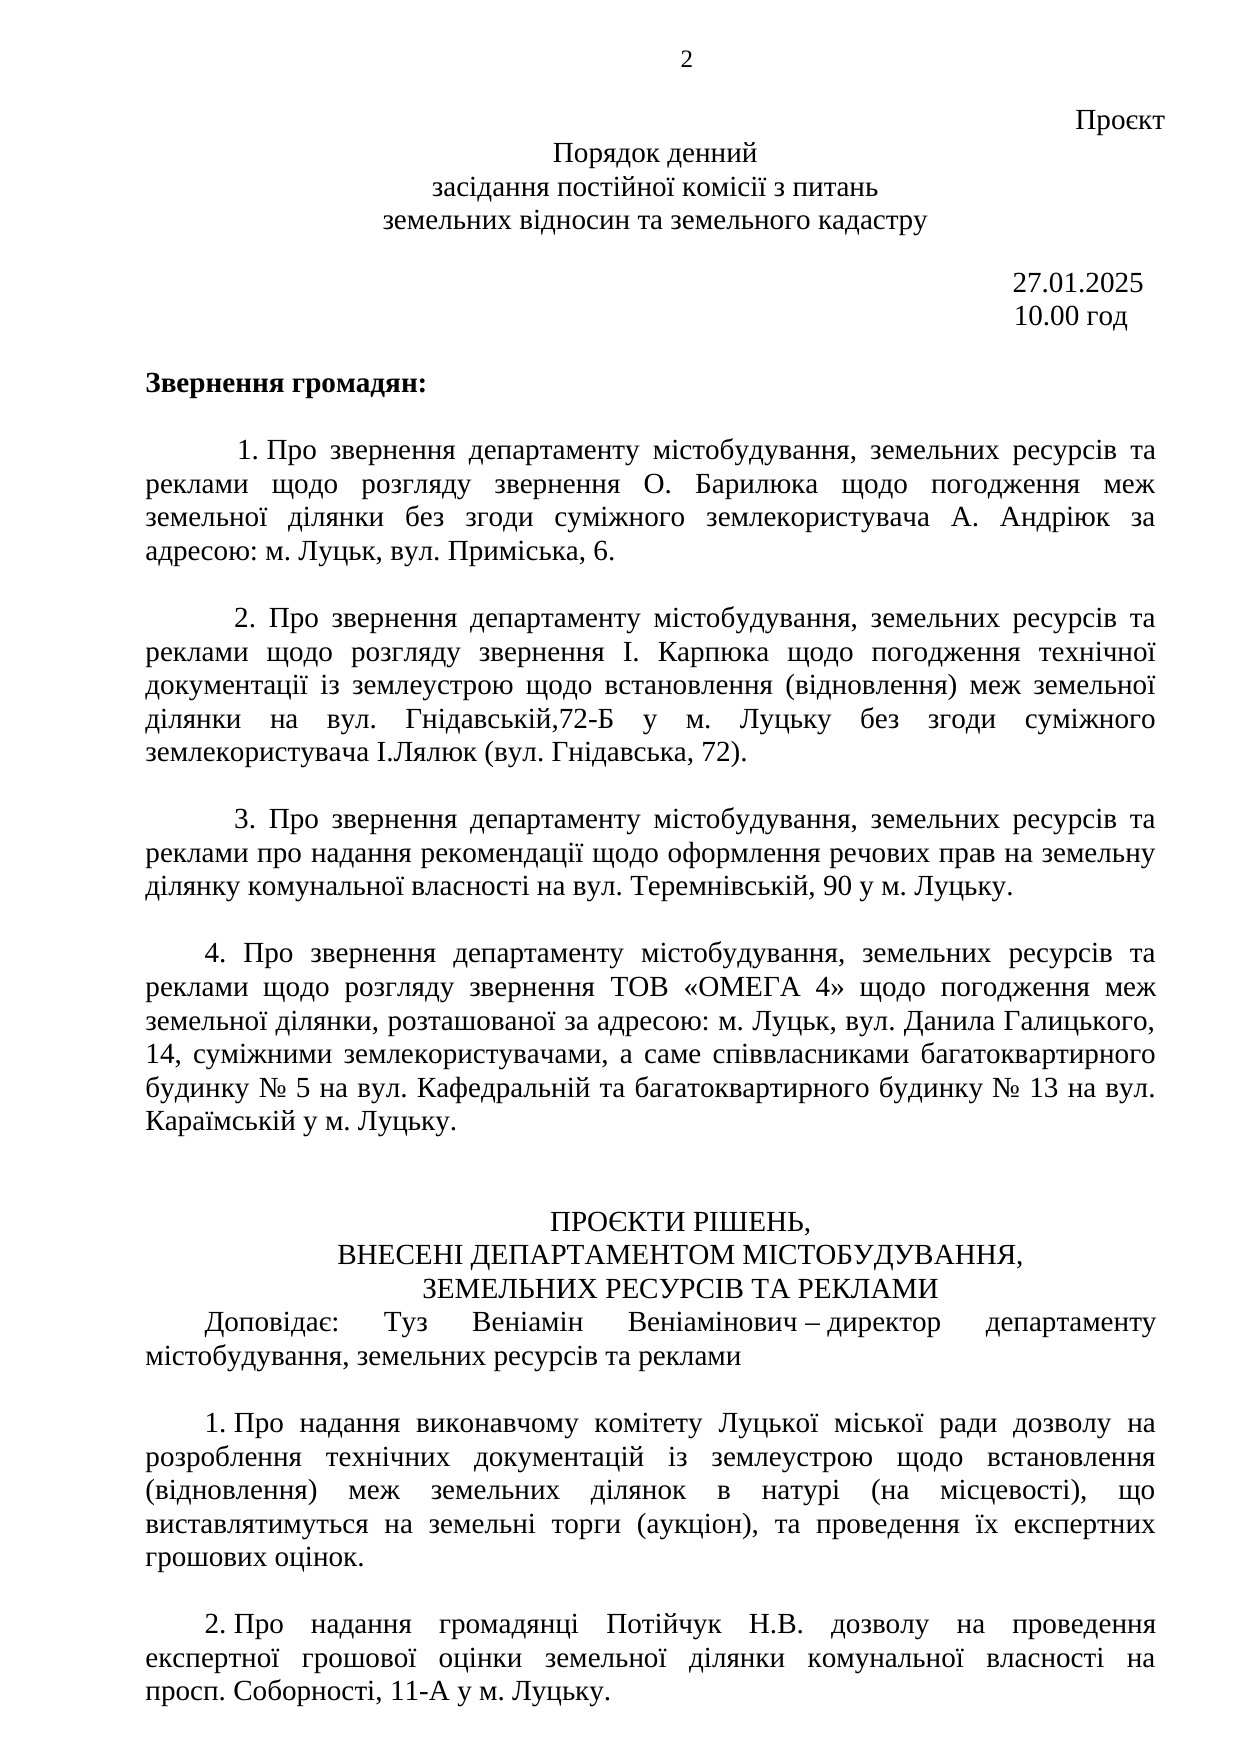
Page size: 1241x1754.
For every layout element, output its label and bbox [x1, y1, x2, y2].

table_cell [134, 102, 1168, 1707]
